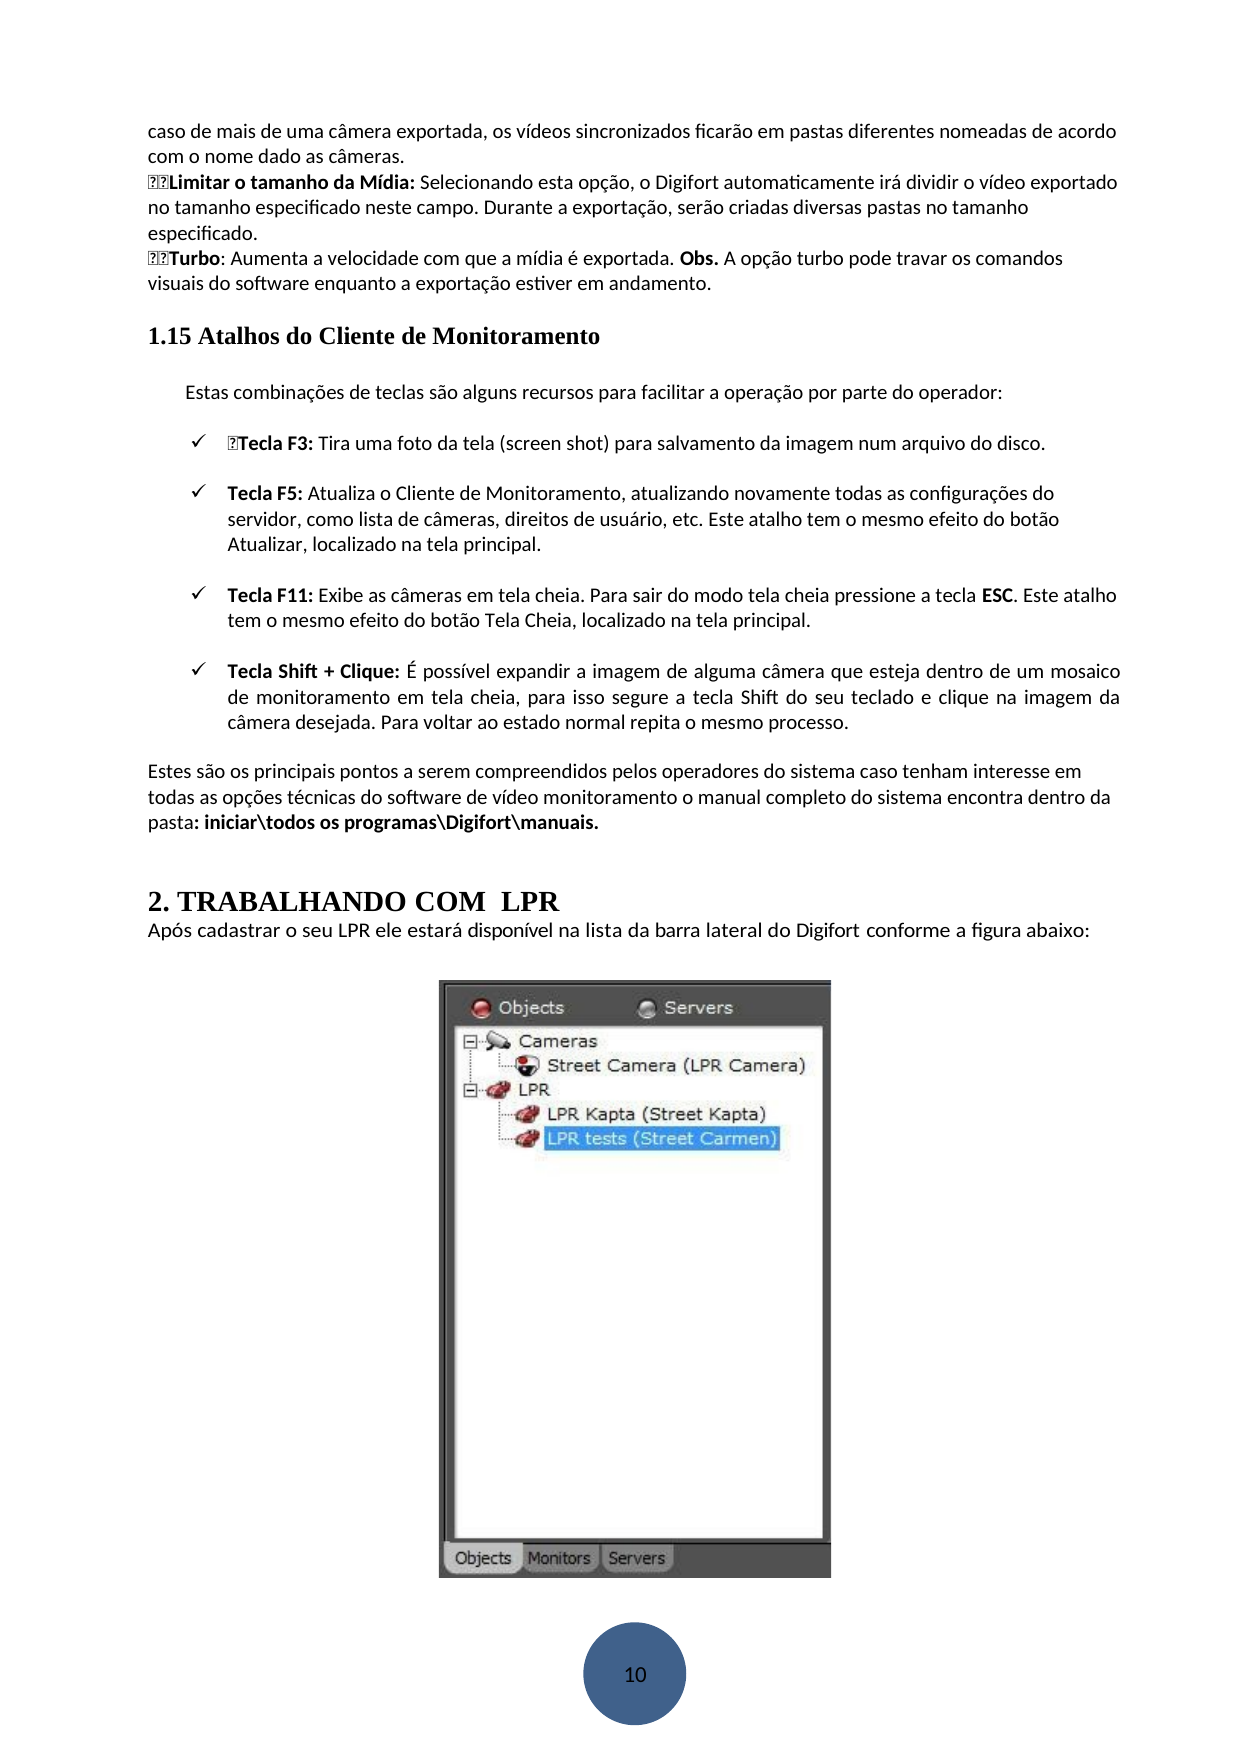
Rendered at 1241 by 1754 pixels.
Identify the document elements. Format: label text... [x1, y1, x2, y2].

text Após cadastrar o seu LPR ele estará disponível na lista da barra lateral do Digifort conforme a figura abaixo: [148, 917, 1104, 943]
text Estas combinações de teclas são alguns recursos para facilitar a operação por parte do operador: [148, 379, 1122, 404]
subtitle 2. TRABALHANDO COM LPR [148, 884, 1122, 917]
list Tecla Shift + Clique: É possível expandir a imagem de alguma câmera que esteja dentro de um mosaico de monitoramento em tela cheia, para isso segure a tecla Shift do seu teclado e clique na imagem da câmera desejada. Para voltar ao estado normal repita o mesmo processo. [190, 658, 1122, 735]
text Limitar o tamanho da Mídia: Selecionando esta opção, o Digifort automaticamente irá dividir o vídeo exportado no tamanho especificado neste campo. Durante a exportação, serão criadas diversas pastas no tamanho especificado. [148, 169, 1122, 245]
picture [438, 980, 832, 1578]
list Tecla F11: Exibe as câmeras em tela cheia. Para sair do modo tela cheia pressione a tecla ESC. Este atalho tem o mesmo efeito do botão Tela Cheia, localizado na tela principal. [190, 582, 1122, 633]
list Tecla F5: Atualiza o Cliente de Monitoramento, atualizando novamente todas as configurações do servidor, como lista de câmeras, direitos de usuário, etc. Este atalho tem o mesmo efeito do botão Atualizar, localizado na tela principal. [190, 481, 1122, 557]
text Estes são os principais pontos a serem compreendidos pelos operadores do sistema caso tenham interesse em todas as opções técnicas do software de vídeo monitoramento o manual completo do sistema encontra dentro da pasta: iniciar\todos os programas\Digifort\manuais. [148, 759, 1122, 835]
text Turbo: Aumenta a velocidade com que a mídia é exportada. Obs. A opção turbo pode travar os comandos visuais do software enquanto a exportação estiver em andamento. [148, 245, 1122, 296]
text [148, 118, 1122, 169]
list Tecla F3: Tira uma foto da tela (screen shot) para salvamento da imagem num arquivo do disco. [190, 430, 1122, 455]
subtitle 1.15 Atalhos do Cliente de Monitoramento [148, 321, 1122, 350]
